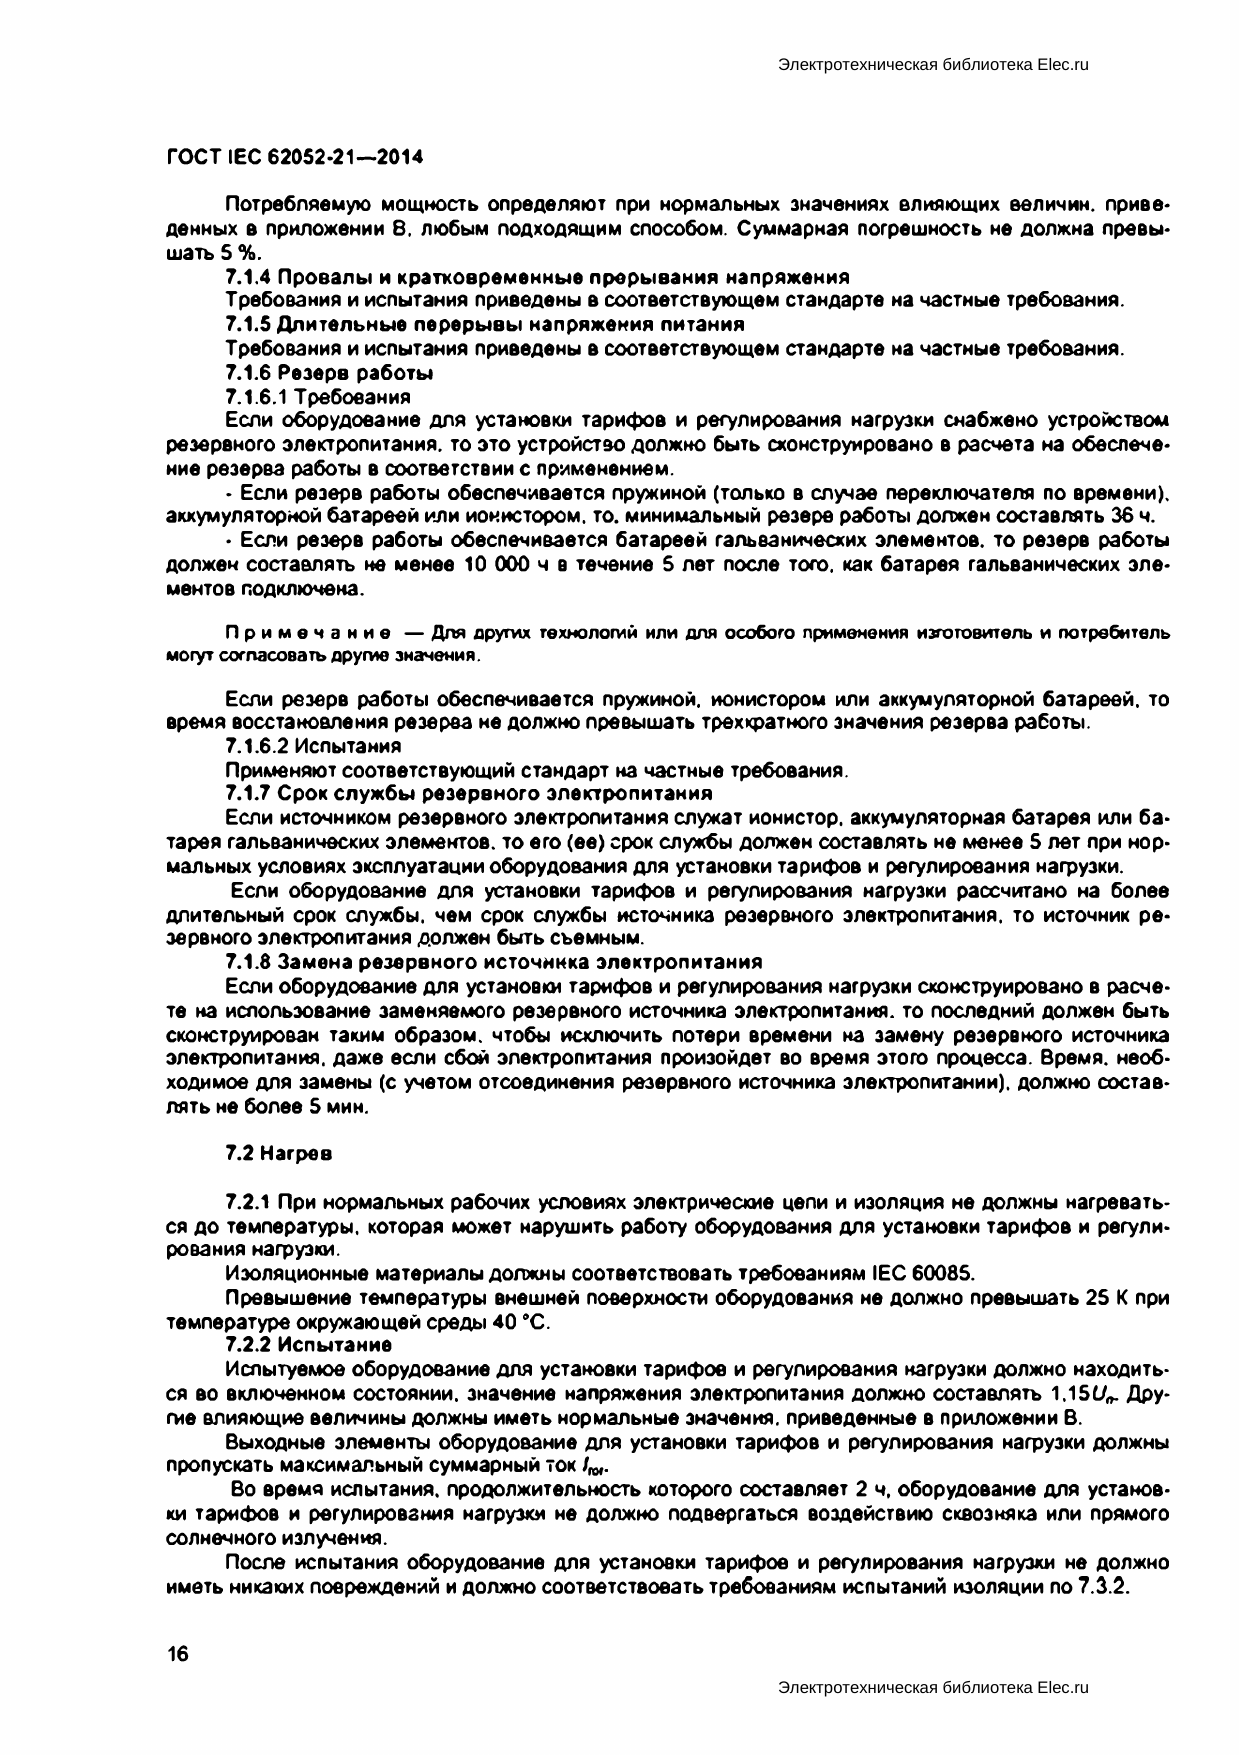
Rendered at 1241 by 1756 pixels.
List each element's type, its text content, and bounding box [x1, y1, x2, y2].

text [778, 1678, 1103, 1697]
text Электротехническая библиотека Elec.ru [778, 55, 1103, 74]
picture [0, 0, 1240, 1755]
